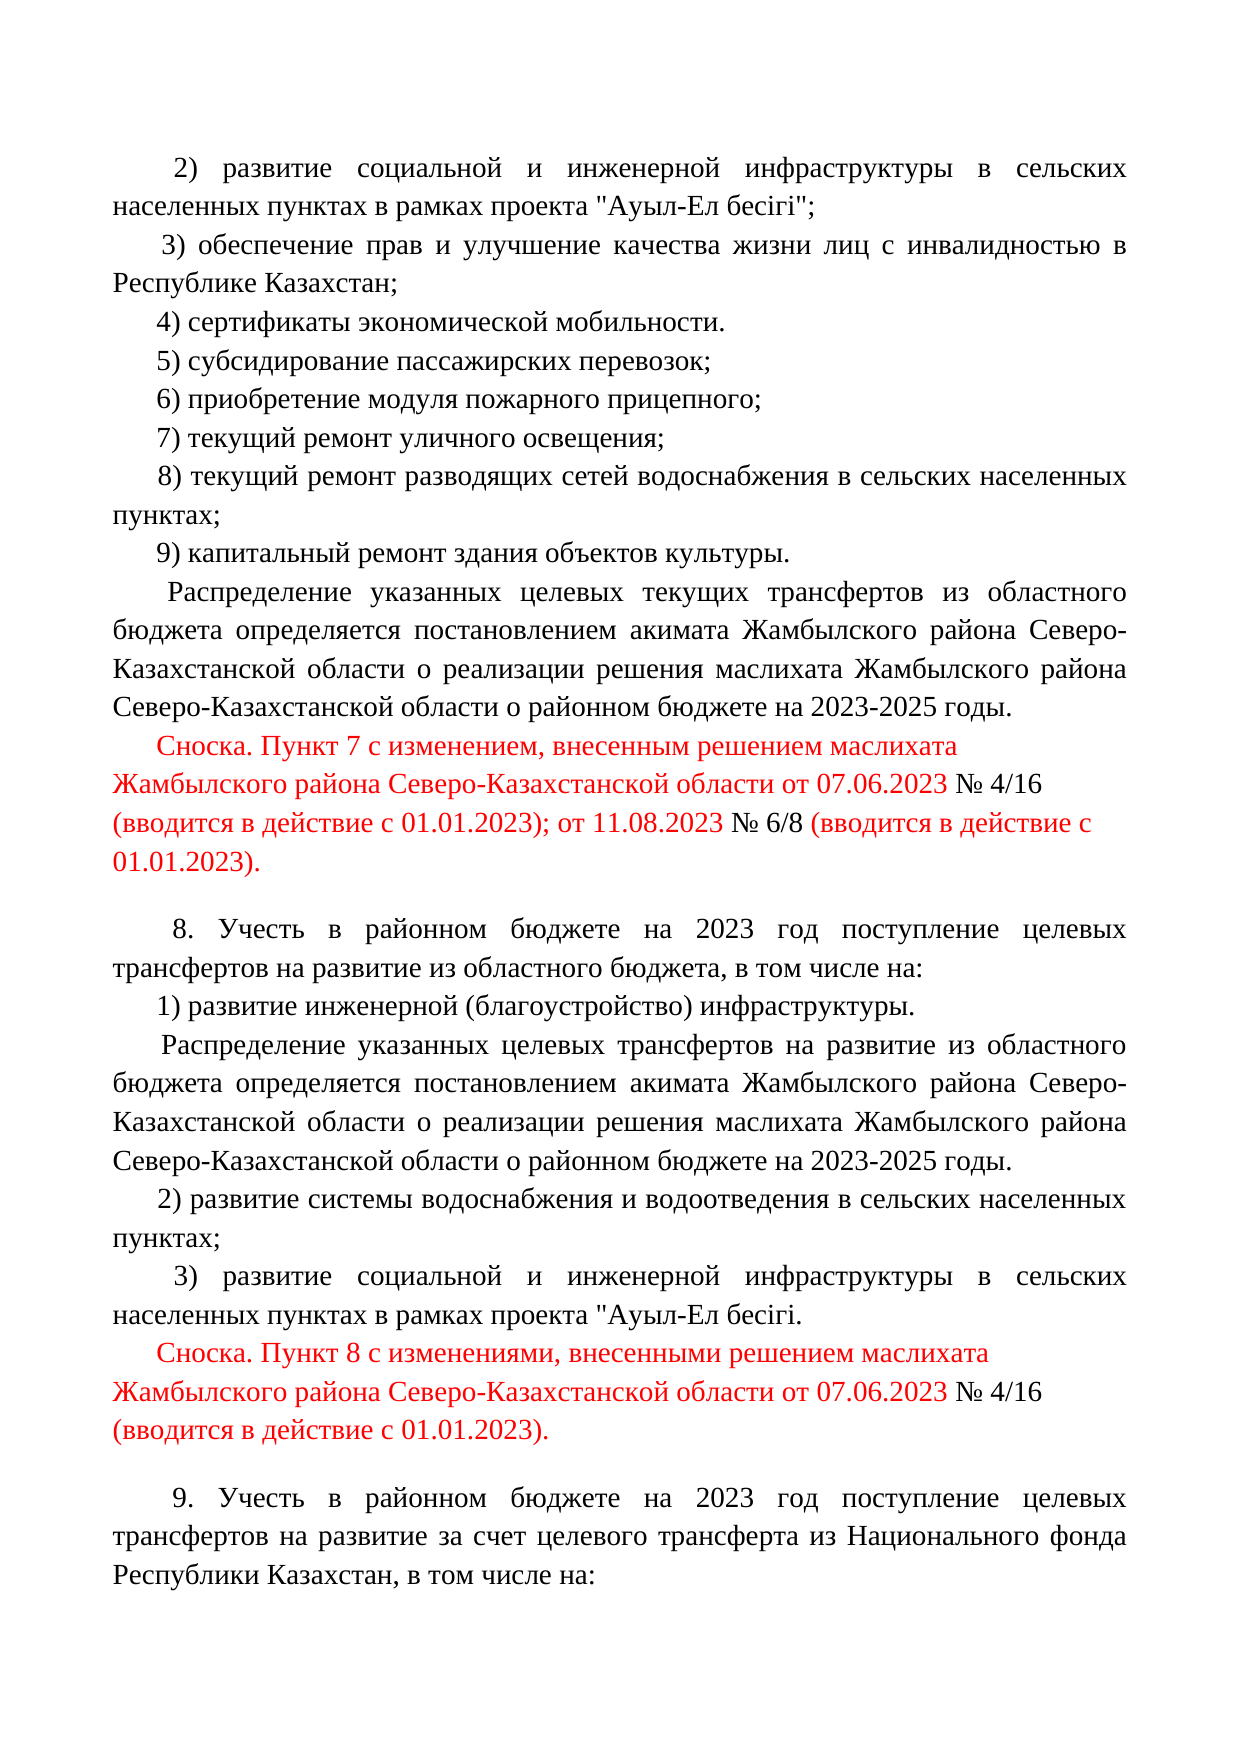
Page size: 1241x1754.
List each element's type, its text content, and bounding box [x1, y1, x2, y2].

text 6) приобретение модуля пожарного прицепного; [112, 381, 1128, 415]
text Распределение указанных целевых трансфертов на развитие из областного бюджета определяется постановлением акимата Жамбылского района Северо-Казахстанской области о реализации решения маслихата Жамбылского района Северо-Казахстанской области о районном бюджете на 2023-2025 годы. [112, 1027, 1128, 1176]
text Сноска. Пункт 7 с изменением, внесенным решением маслихата Жамбылского района Северо-Казахстанской области от 07.06.2023 № 4/16 (вводится в действие с 01.01.2023); от 11.08.2023 № 6/8 (вводится в действие с 01.01.2023). [112, 728, 1128, 907]
text 5) субсидирование пассажирских перевозок; [112, 343, 1128, 376]
text 2) развитие системы водоснабжения и водоотведения в сельских населенных пунктах; [112, 1181, 1128, 1253]
text 7) текущий ремонт уличного освещения; [112, 420, 1128, 453]
text 8. Учесть в районном бюджете на 2023 год поступление целевых трансфертов на развитие из областного бюджета, в том числе на: [112, 911, 1128, 983]
text 4) сертификаты экономической мобильности. [112, 304, 1128, 338]
text 8) текущий ремонт разводящих сетей водоснабжения в сельских населенных пунктах; [112, 458, 1128, 530]
text 9. Учесть в районном бюджете на 2023 год поступление целевых трансфертов на развитие за счет целевого трансферта из Национального фонда Республики Казахстан, в том числе на: [112, 1480, 1128, 1591]
text 9) капитальный ремонт здания объектов культуры. [112, 535, 1128, 569]
text Распределение указанных целевых текущих трансфертов из областного бюджета определяется постановлением акимата Жамбылского района Северо-Казахстанской области о реализации решения маслихата Жамбылского района Северо-Казахстанской области о районном бюджете на 2023-2025 годы. [112, 574, 1128, 723]
text 1) развитие инженерной (благоустройство) инфраструктуры. [112, 988, 1128, 1022]
text 2) развитие социальной и инженерной инфраструктуры в сельских населенных пунктах в рамках проекта "Ауыл-Ел бесігі"; [112, 150, 1128, 222]
text 3) развитие социальной и инженерной инфраструктуры в сельских населенных пунктах в рамках проекта "Ауыл-Ел бесігі. [112, 1258, 1128, 1330]
text Сноска. Пункт 8 с изменениями, внесенными решением маслихата Жамбылского района Северо-Казахстанской области от 07.06.2023 № 4/16 (вводится в действие с 01.01.2023). [112, 1335, 1128, 1476]
text 3) обеспечение прав и улучшение качества жизни лиц с инвалидностью в Республике Казахстан; [112, 227, 1128, 299]
